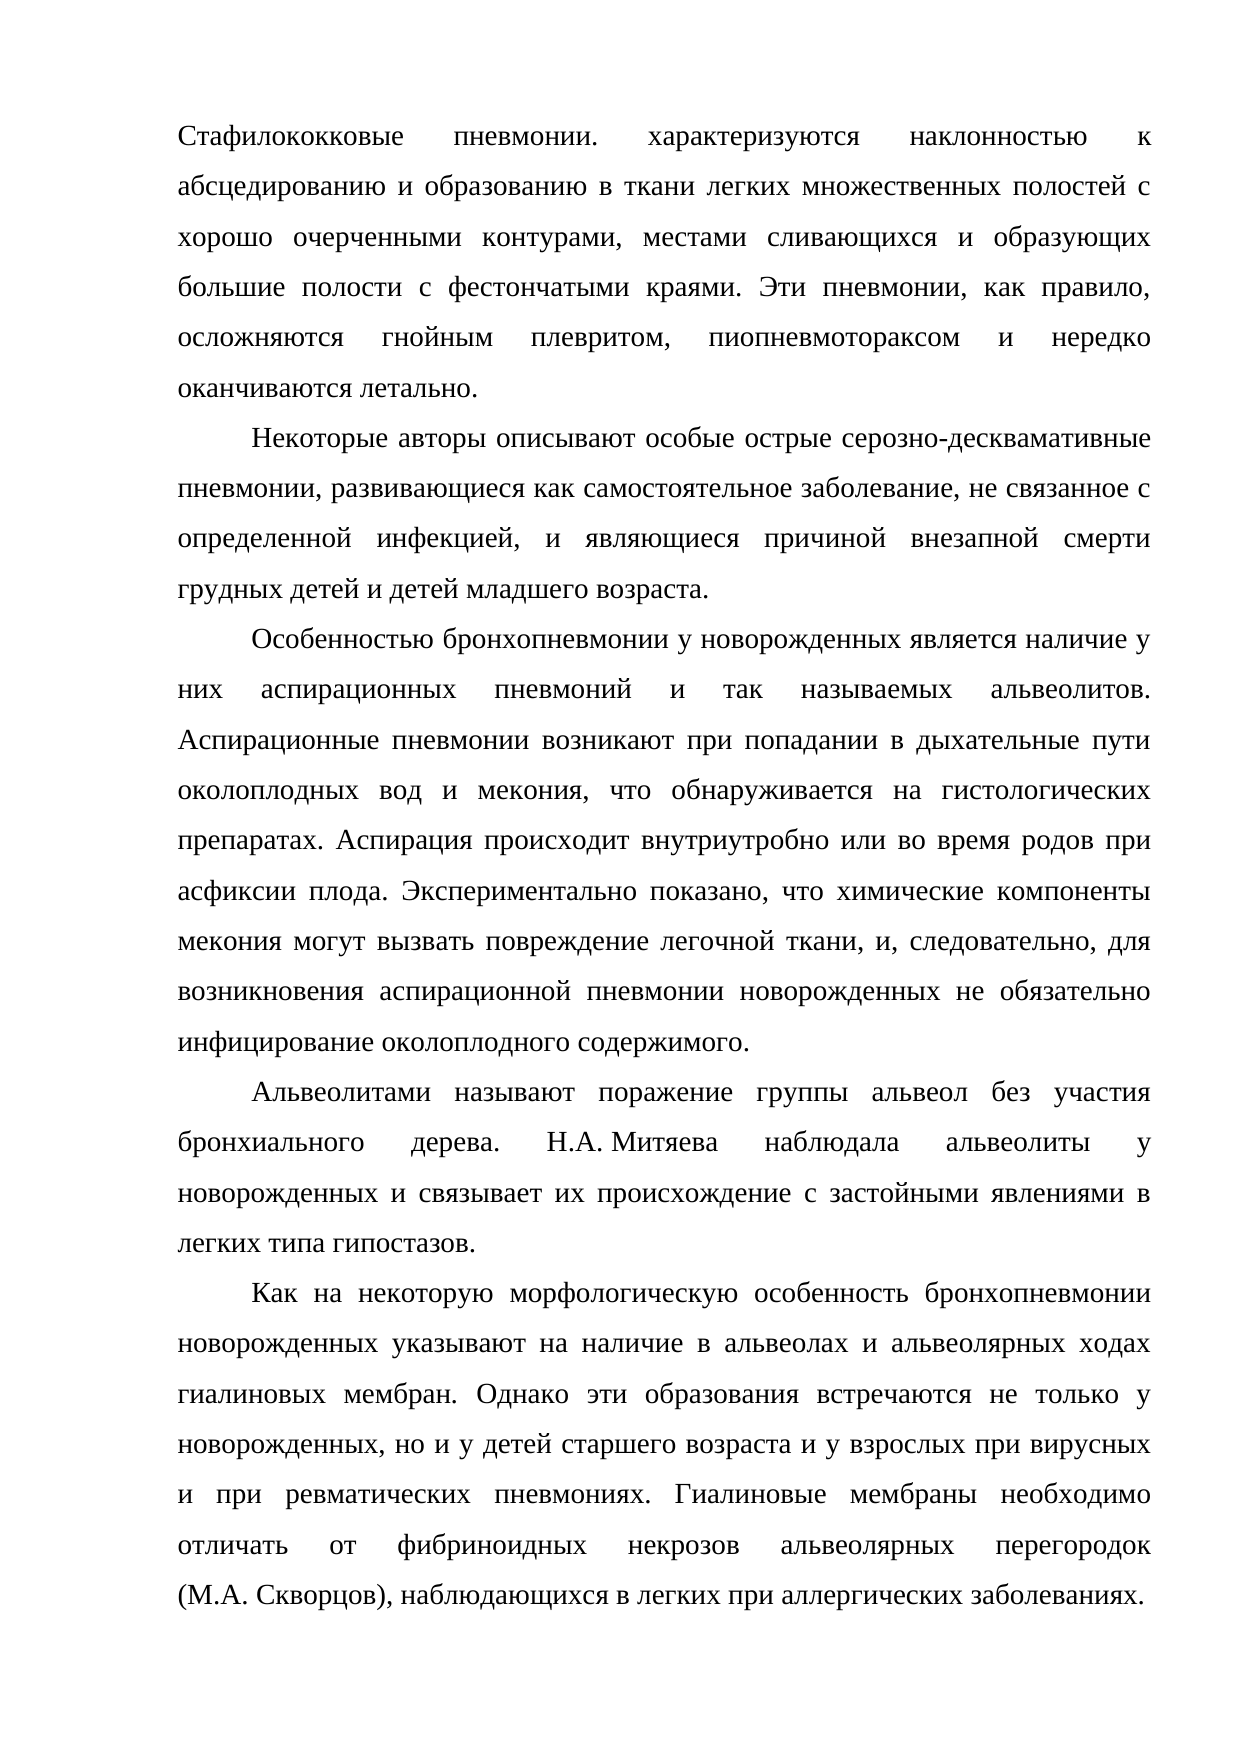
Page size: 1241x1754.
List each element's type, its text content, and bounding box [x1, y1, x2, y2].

text Особенностью бронхопневмонии у новорожденных является наличие у них аспирационных пневмоний и так называемых альвеолитов. Аспирационные пневмонии возникают при попадании в дыхательные пути околоплодных вод и мекония, что обнаруживается на гистологических препаратах. Аспирация происходит внутриутробно или во время родов при асфиксии плода. Экспериментально показано, что химические компоненты мекония могут вызвать повреждение легочной ткани, и, следовательно, для возникновения аспирационной пневмонии новорожденных не обязательно инфицирование околоплодного содержимого. [177, 621, 1152, 1057]
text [177, 118, 1152, 403]
text Как на некоторую морфологическую особенность бронхопневмонии новорожденных указывают на наличие в альвеолах и альвеолярных ходах гиалиновых мембран. Однако эти образования встречаются не только у новорожденных, но и у детей старшего возраста и у взрослых при вирусных и при ревматических пневмониях. Гиалиновые мембраны необходимо отличать от фибриноидных некрозов альвеолярных перегородок (М.А. Скворцов), наблюдающихся в легких при аллергических заболеваниях. [177, 1275, 1152, 1611]
text Альвеолитами называют поражение группы альвеол без участия бронхиального дерева. Н.А. Митяева наблюдала альвеолиты у новорожденных и связывает их происхождение с застойными явлениями в легких типа гипостазов. [177, 1074, 1152, 1258]
text Некоторые авторы описывают особые острые серозно-десквамативные пневмонии, развивающиеся как самостоятельное заболевание, не связанное с определенной инфекцией, и являющиеся причиной внезапной смерти грудных детей и детей младшего возраста. [177, 420, 1152, 604]
